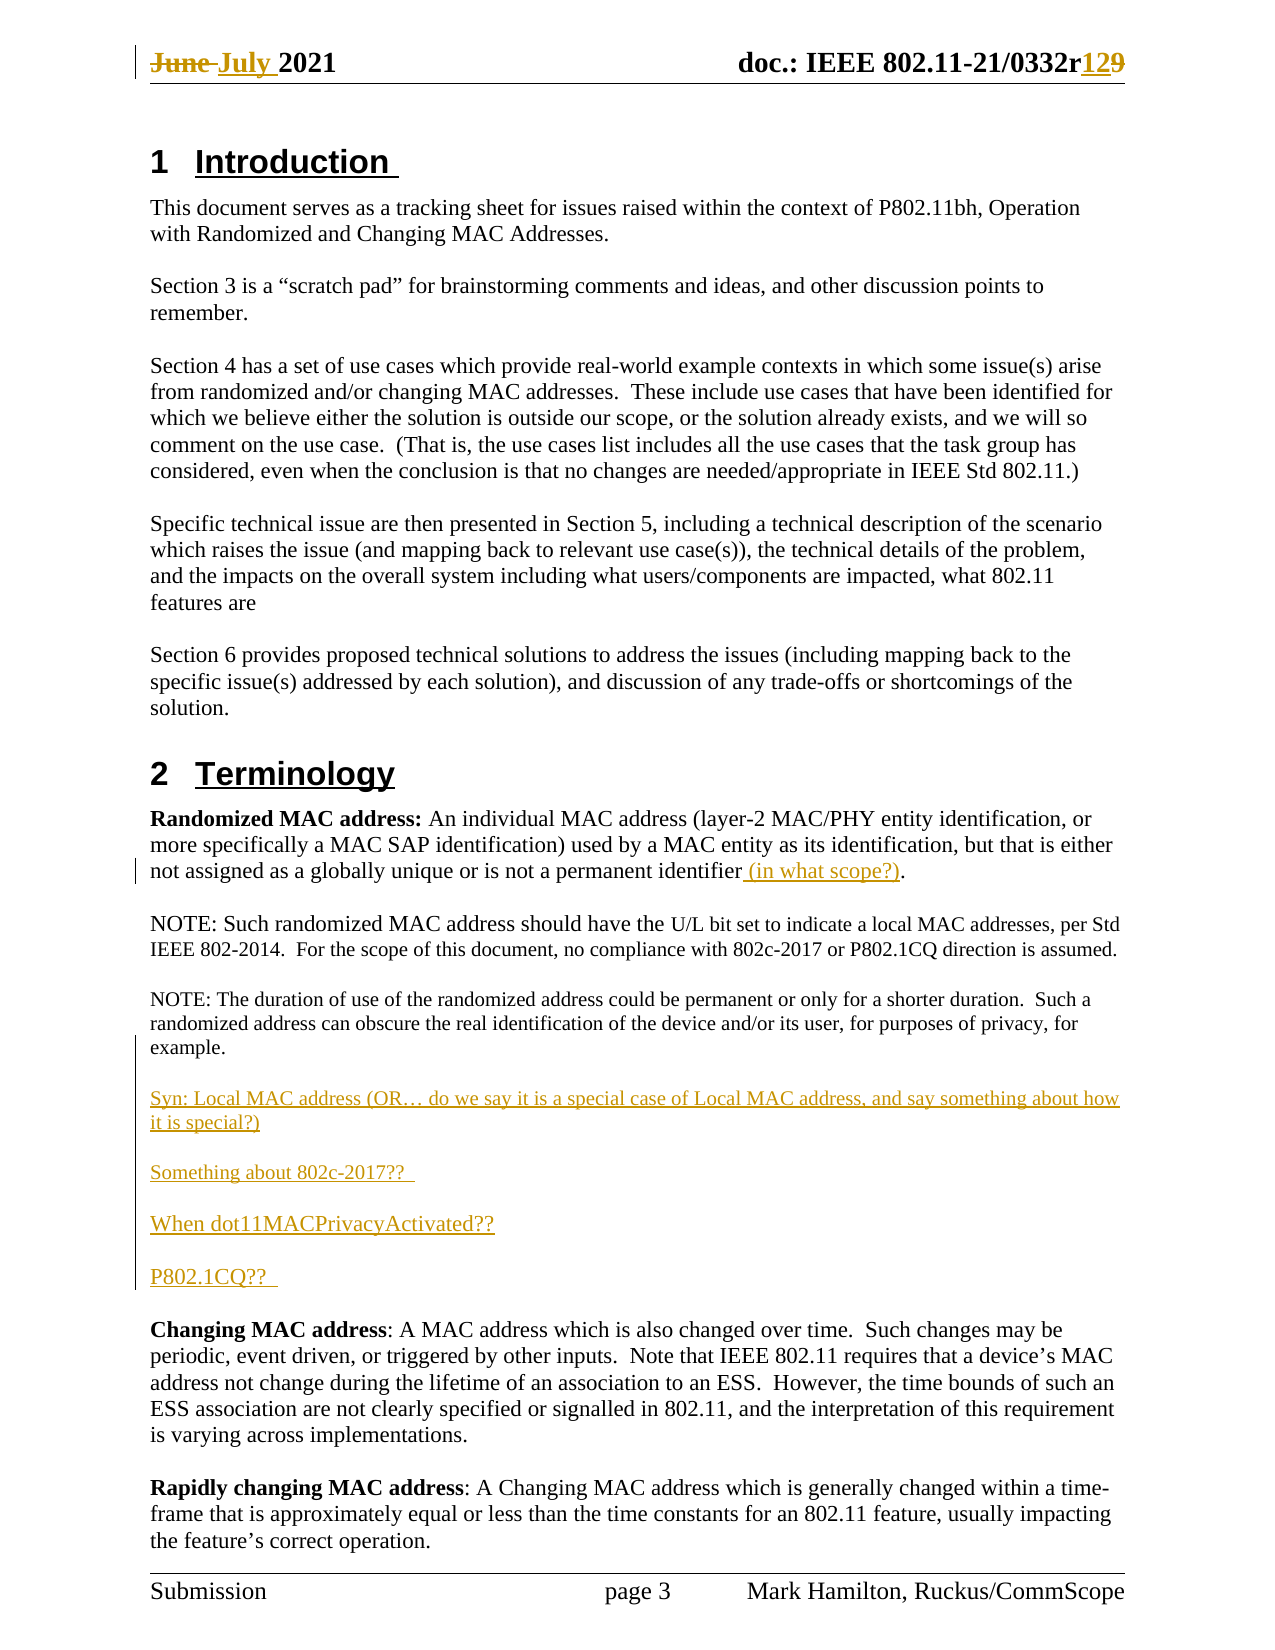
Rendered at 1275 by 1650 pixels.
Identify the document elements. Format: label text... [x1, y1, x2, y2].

text Rapidly changing MAC address: A Changing MAC address which is generally changed within a time-frame that is approximately equal or less than the time constants for an 802.11 feature, usually impacting the feature’s correct operation. [150, 1474, 1125, 1553]
text NOTE: Such randomized MAC address should have the U/L bit set to indicate a local MAC addresses, per Std IEEE 802-2014. For the scope of this document, no compliance with 802c-2017 or P802.1CQ direction is assumed. [150, 910, 1125, 961]
text Section 4 has a set of use cases which provide real-world example contexts in which some issue(s) arise from randomized and/or changing MAC addresses. These include use cases that have been identified for which we believe either the solution is outside our scope, or the solution already exists, and we will so comment on the use case. (That is, the use cases list includes all the use cases that the task group has considered, even when the conclusion is that no changes are needed/appropriate in IEEE Std 802.11.) [150, 352, 1125, 483]
subtitle Terminology [150, 754, 1125, 792]
text NOTE: The duration of use of the randomized address could be permanent or only for a shorter duration. Such a randomized address can obscure the real identification of the device and/or its user, for purposes of privacy, for example. [150, 987, 1125, 1059]
text Section 6 provides proposed technical solutions to address the issues (including mapping back to the specific issue(s) addressed by each solution), and discussion of any trade-offs or shortcomings of the solution. [150, 642, 1125, 721]
text Randomized MAC address: An individual MAC address (layer-2 MAC/PHY entity identification, or more specifically a MAC SAP identification) used by a MAC entity as its identification, but that is either not assigned as a globally unique or is not a permanent identifier. [150, 805, 1125, 884]
subtitle Introduction [150, 143, 1125, 181]
text Section 3 is a “scratch pad” for brainstorming comments and ideas, and other discussion points to remember. [150, 273, 1125, 325]
text Specific technical issue are then presented in Section 5, including a technical description of the scenario which raises the issue (and mapping back to relevant use case(s)), the technical details of the problem, and the impacts on the overall system including what users/components are impacted, what 802.11 features are [150, 510, 1125, 615]
text Changing MAC address: A MAC address which is also changed over time. Such changes may be periodic, event driven, or triggered by other inputs. Note that IEEE 802.11 requires that a device’s MAC address not change during the lifetime of an association to an ESS. However, the time bounds of such an ESS association are not clearly specified or signalled in 802.11, and the interpretation of this requirement is varying across implementations. [150, 1316, 1125, 1448]
text This document serves as a tracking sheet for issues raised within the context of P802.11bh, Operation with Randomized and Changing MAC Addresses. [150, 193, 1125, 246]
